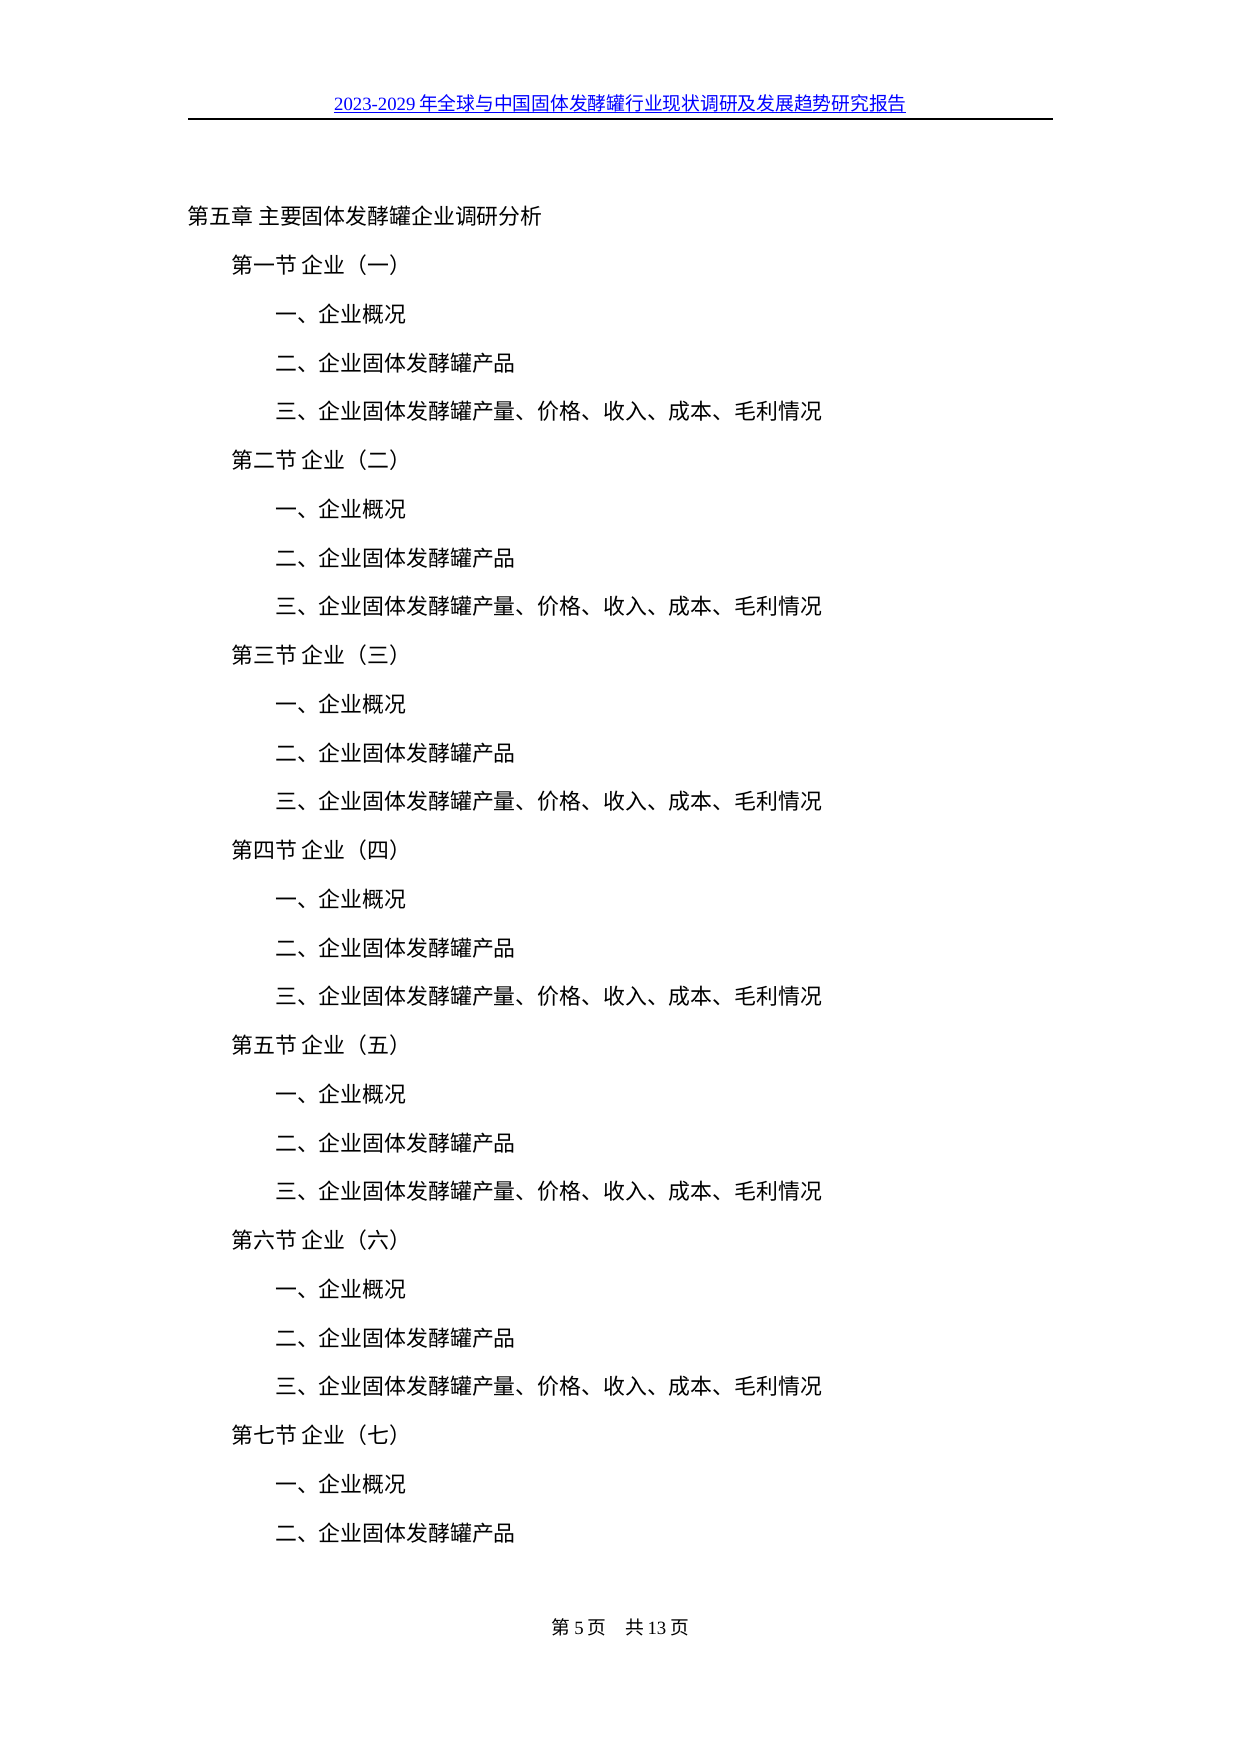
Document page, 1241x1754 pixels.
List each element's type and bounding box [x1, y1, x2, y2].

text [187, 150, 1053, 1548]
